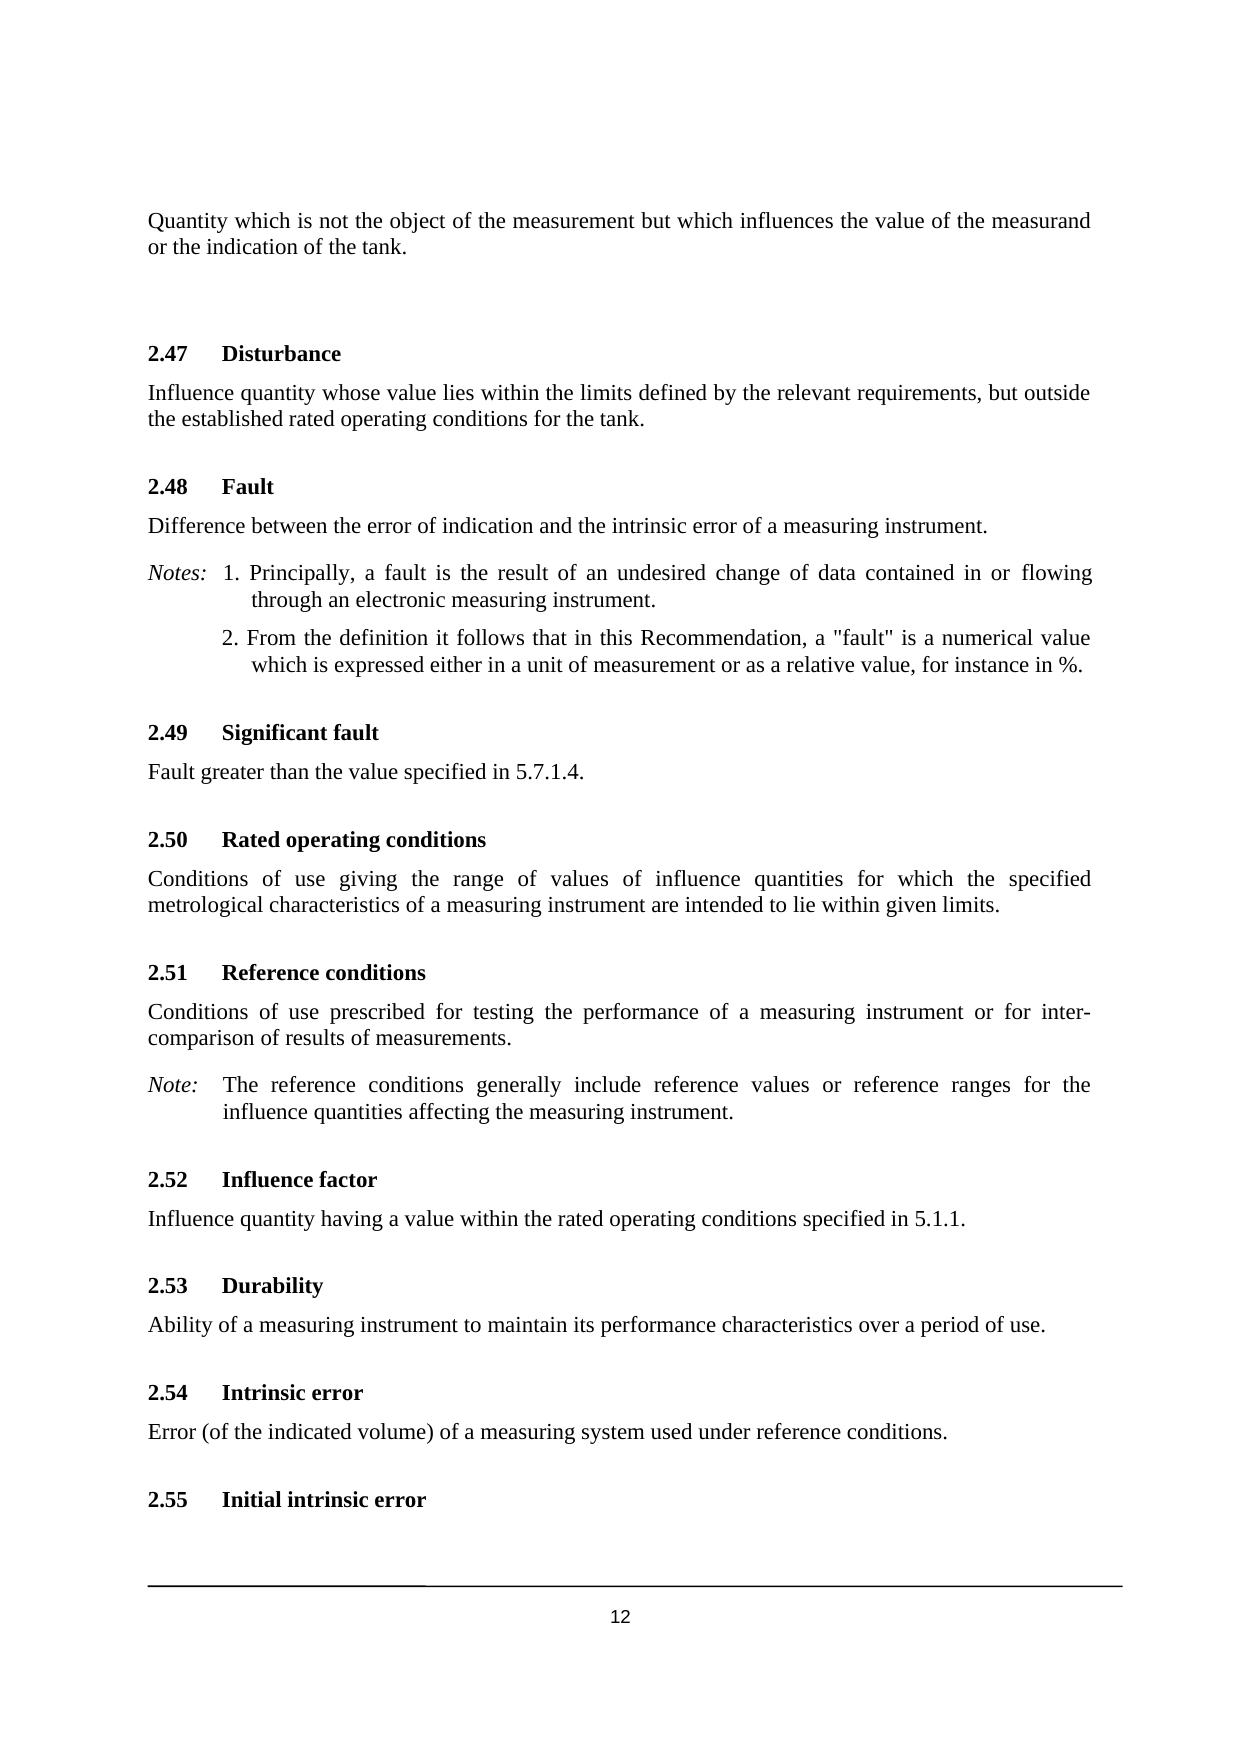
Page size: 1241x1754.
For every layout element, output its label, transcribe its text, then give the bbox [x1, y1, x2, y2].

subtitle 2.52 Influence factor [148, 1166, 1092, 1192]
subtitle 2.54 Intrinsic error [148, 1379, 1092, 1406]
subtitle 2.55 Initial intrinsic error [148, 1486, 1092, 1513]
subtitle 2.53 Durability [148, 1273, 1092, 1299]
text Conditions of use giving the range of values of influence quantities for which the specified metrological characteristics of a measuring instrument are intended to lie within given limits. [148, 864, 1092, 917]
text 2.47 Disturbance [148, 340, 1092, 366]
text 2.49 Significant fault [148, 719, 1092, 745]
text Fault greater than the value specified in 5.7.1.4. [148, 758, 1092, 784]
text Ability of a measuring instrument to maintain its performance characteristics over a period of use. [148, 1311, 1092, 1338]
text Difference between the error of indication and the intrinsic error of a measuring instrument. [148, 512, 1092, 538]
text Quantity which is not the object of the measurement but which influences the value of the measurand or the indication of the tank. [148, 207, 1092, 259]
text Conditions of use prescribed for testing the performance of a measuring instrument or for inter-comparison of results of measurements. [148, 998, 1092, 1051]
text Influence quantity whose value lies within the limits defined by the relevant requirements, but outside the established rated operating conditions for the tank. [148, 379, 1092, 432]
text Note: The reference conditions generally include reference values or reference ranges for the influence quantities affecting the measuring instrument. [148, 1071, 1092, 1124]
text 2. From the definition it follows that in this Recommendation, a "fault" is a numerical value which is expressed either in a unit of measurement or as a relative value, for instance in %. [222, 624, 1092, 677]
text 2.50 Rated operating conditions [148, 826, 1092, 852]
text 2.48 Fault [148, 473, 1092, 499]
text Influence quantity having a value within the rated operating conditions specified in 5.1.1. [148, 1204, 1092, 1231]
text Notes: 1. Principally, a fault is the result of an undesired change of data contained in or flowing through an electronic measuring instrument. [148, 559, 1092, 612]
subtitle 2.51 Reference conditions [148, 959, 1092, 985]
text Error (of the indicated volume) of a measuring system used under reference conditions. [148, 1418, 1092, 1445]
